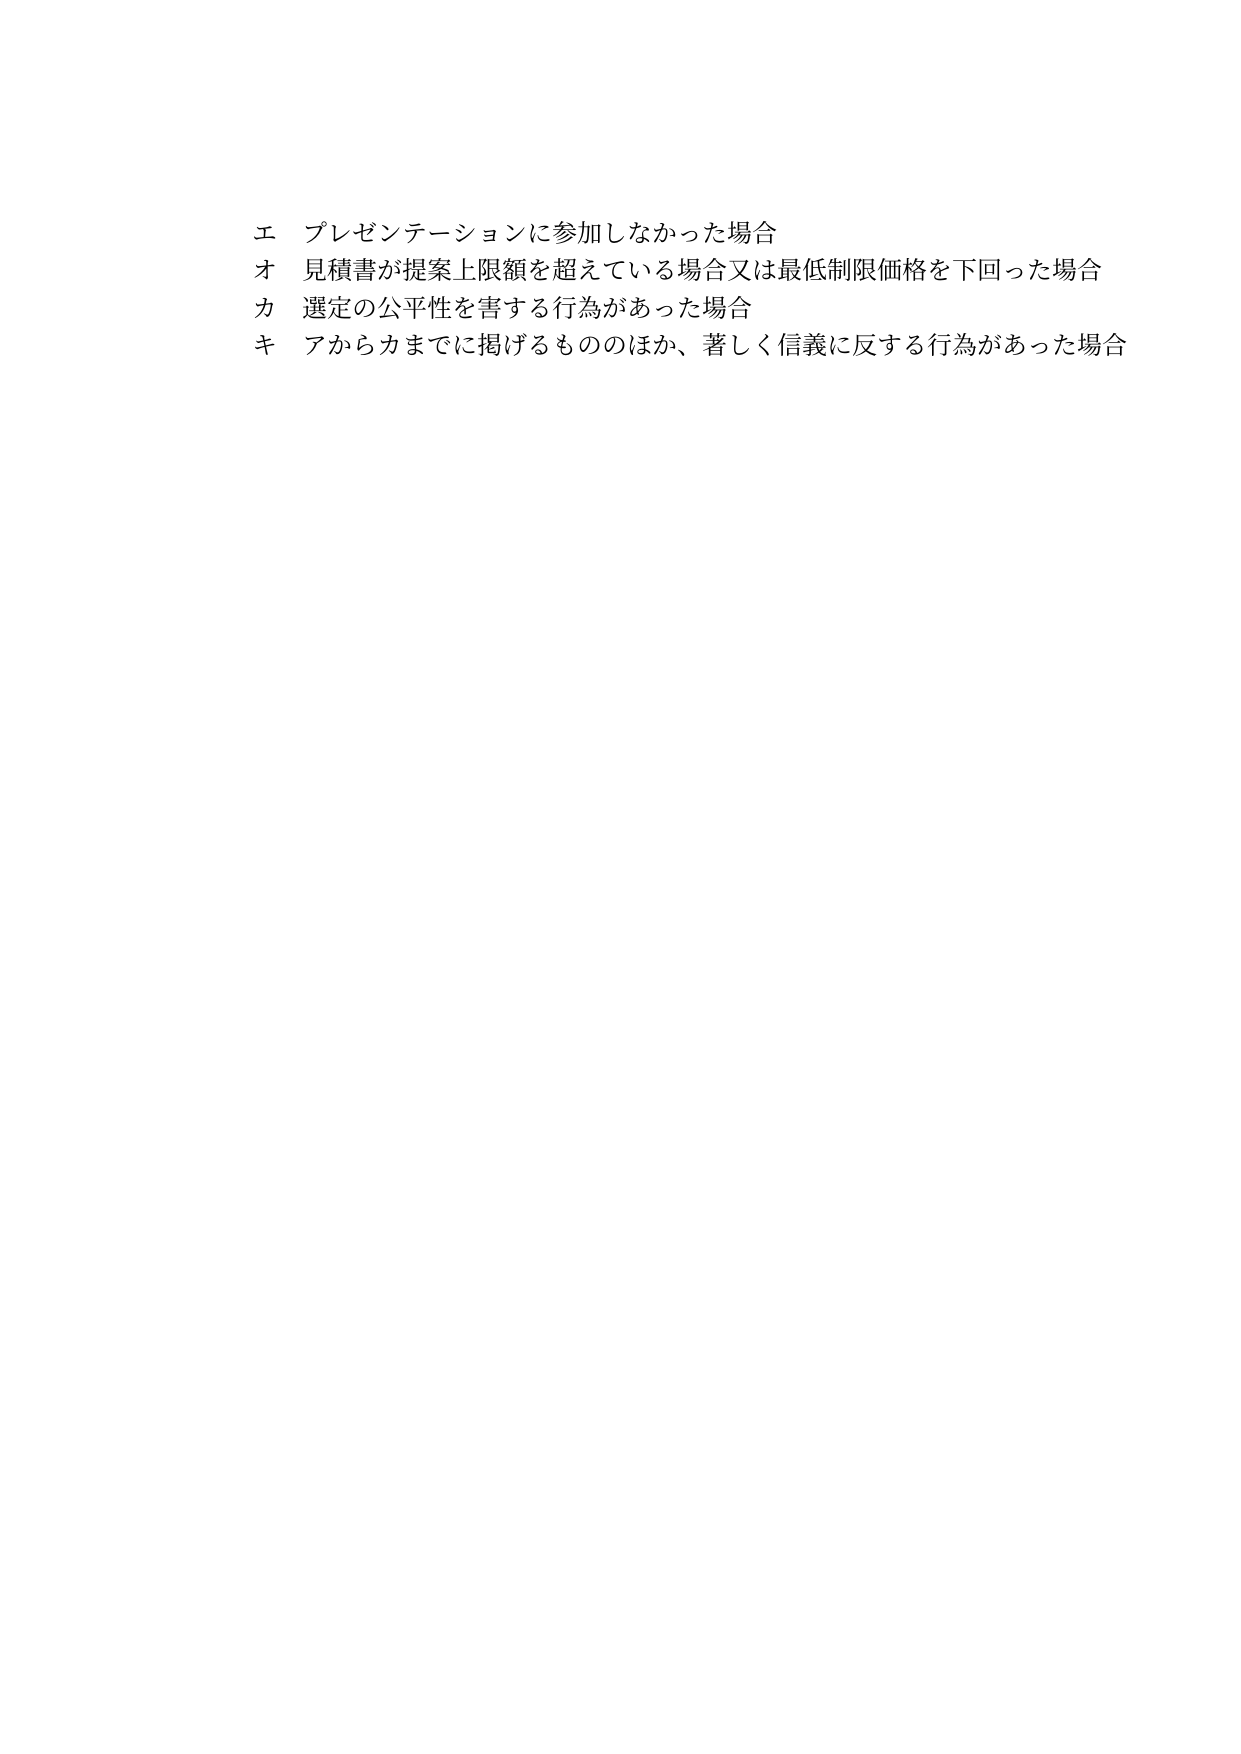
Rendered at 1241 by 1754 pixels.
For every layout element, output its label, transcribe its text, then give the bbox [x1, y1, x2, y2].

text オ 見積書が提案上限額を超えている場合又は最低制限価格を下回った場合 [177, 250, 1137, 288]
text エ プレゼンテーションに参加しなかった場合 [177, 213, 1137, 250]
text キ アからカまでに掲げるもののほか、著しく信義に反する行為があった場合 [177, 325, 1137, 363]
text カ 選定の公平性を害する行為があった場合 [177, 288, 1137, 325]
